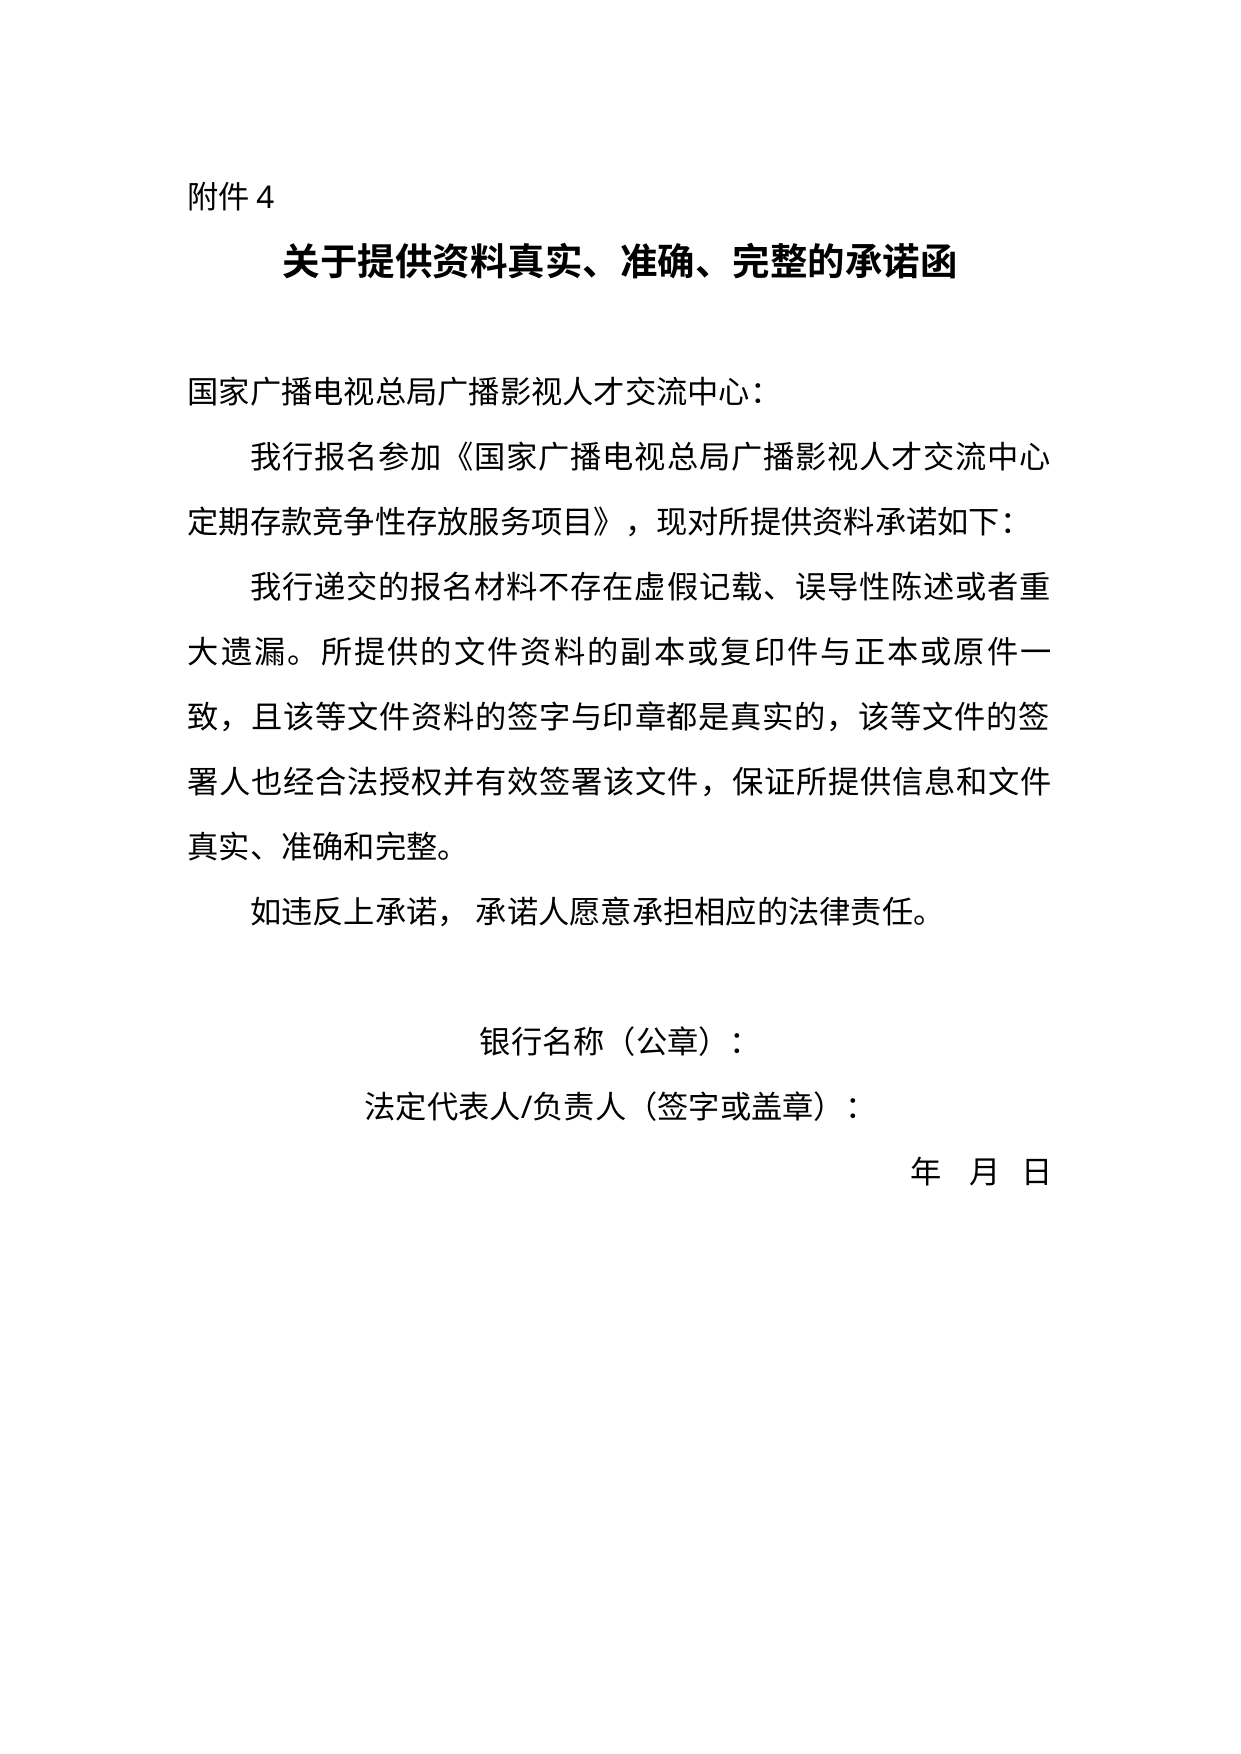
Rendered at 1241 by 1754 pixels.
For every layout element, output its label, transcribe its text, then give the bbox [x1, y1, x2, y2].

text 年 月 日 [187, 1137, 1053, 1202]
text 银行名称（公章）： [187, 1007, 1053, 1072]
text 国家广播电视总局广播影视人才交流中心： [187, 357, 1053, 422]
text 如违反上承诺， 承诺人愿意承担相应的法律责任。 [187, 877, 1053, 942]
text 法定代表人/负责人（签字或盖章）： [187, 1072, 1053, 1137]
text 我行递交的报名材料不存在虚假记载、误导性陈述或者重大遗漏。所提供的文件资料的副本或复印件与正本或原件一致，且该等文件资料的签字与印章都是真实的，该等文件的签署人也经合法授权并有效签署该文件，保证所提供信息和文件真实、准确和完整。 [187, 552, 1053, 877]
text 关于提供资料真实、准确、完整的承诺函 [187, 227, 1053, 292]
text 附件4 [187, 162, 1053, 227]
text 我行报名参加《国家广播电视总局广播影视人才交流中心定期存款竞争性存放服务项目》，现对所提供资料承诺如下： [187, 422, 1053, 552]
